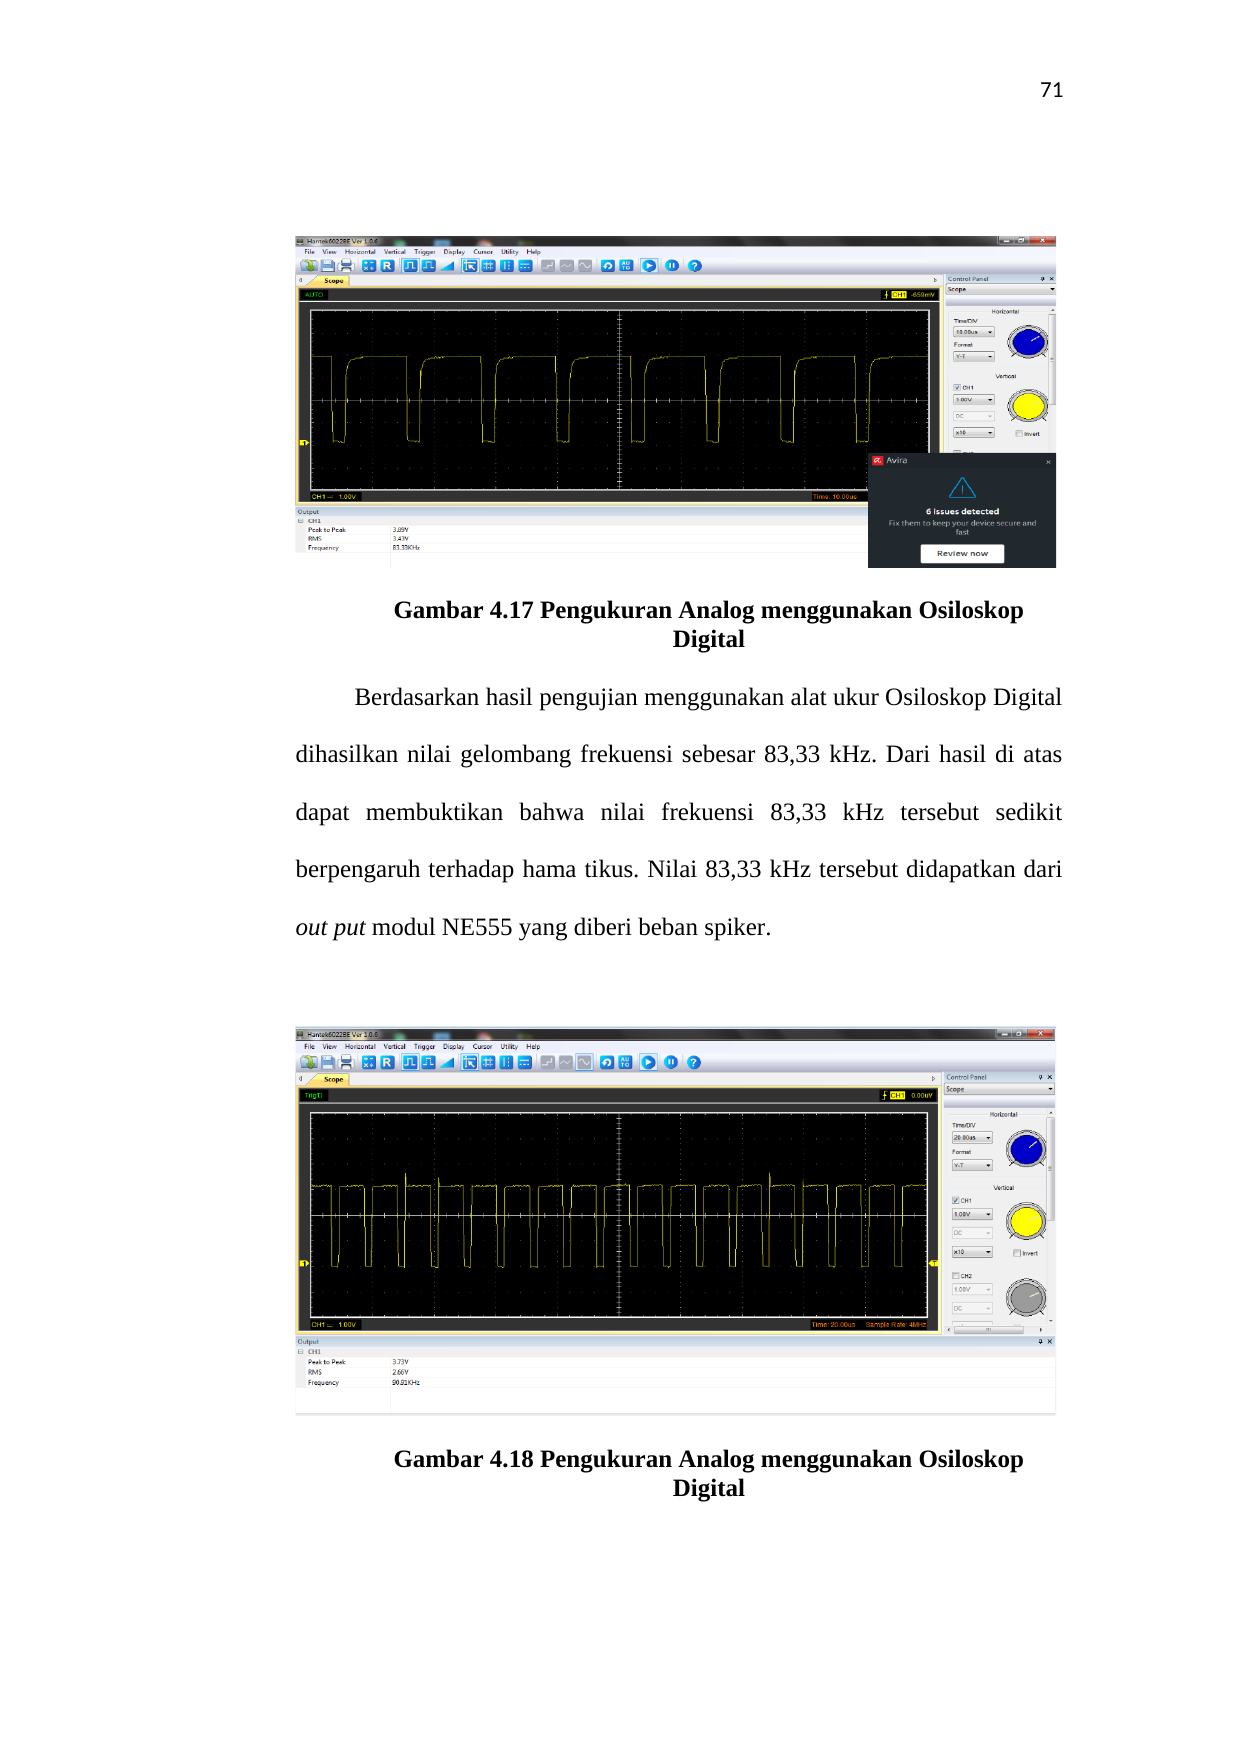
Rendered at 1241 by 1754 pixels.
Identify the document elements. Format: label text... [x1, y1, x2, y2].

picture [295, 1026, 1057, 1416]
list Gambar 4.18 Pengukuran Analog menggunakan Osiloskop Digital [354, 1444, 1063, 1501]
list Berdasarkan hasil pengujian menggunakan alat ukur Osiloskop Digital dihasilkan nilai gelombang frekuensi sebesar 83,33 kHz. Dari hasil di atas dapat membuktikan bahwa nilai frekuensi 83,33 kHz tersebut sedikit berpengaruh terhadap hama tikus. Nilai 83,33 kHz tersebut didapatkan dari out put modul NE555 yang diberi beban spiker. [295, 682, 1063, 941]
list Gambar 4.17 Pengukuran Analog menggunakan Osiloskop Digital [354, 596, 1063, 653]
picture [295, 236, 1057, 568]
